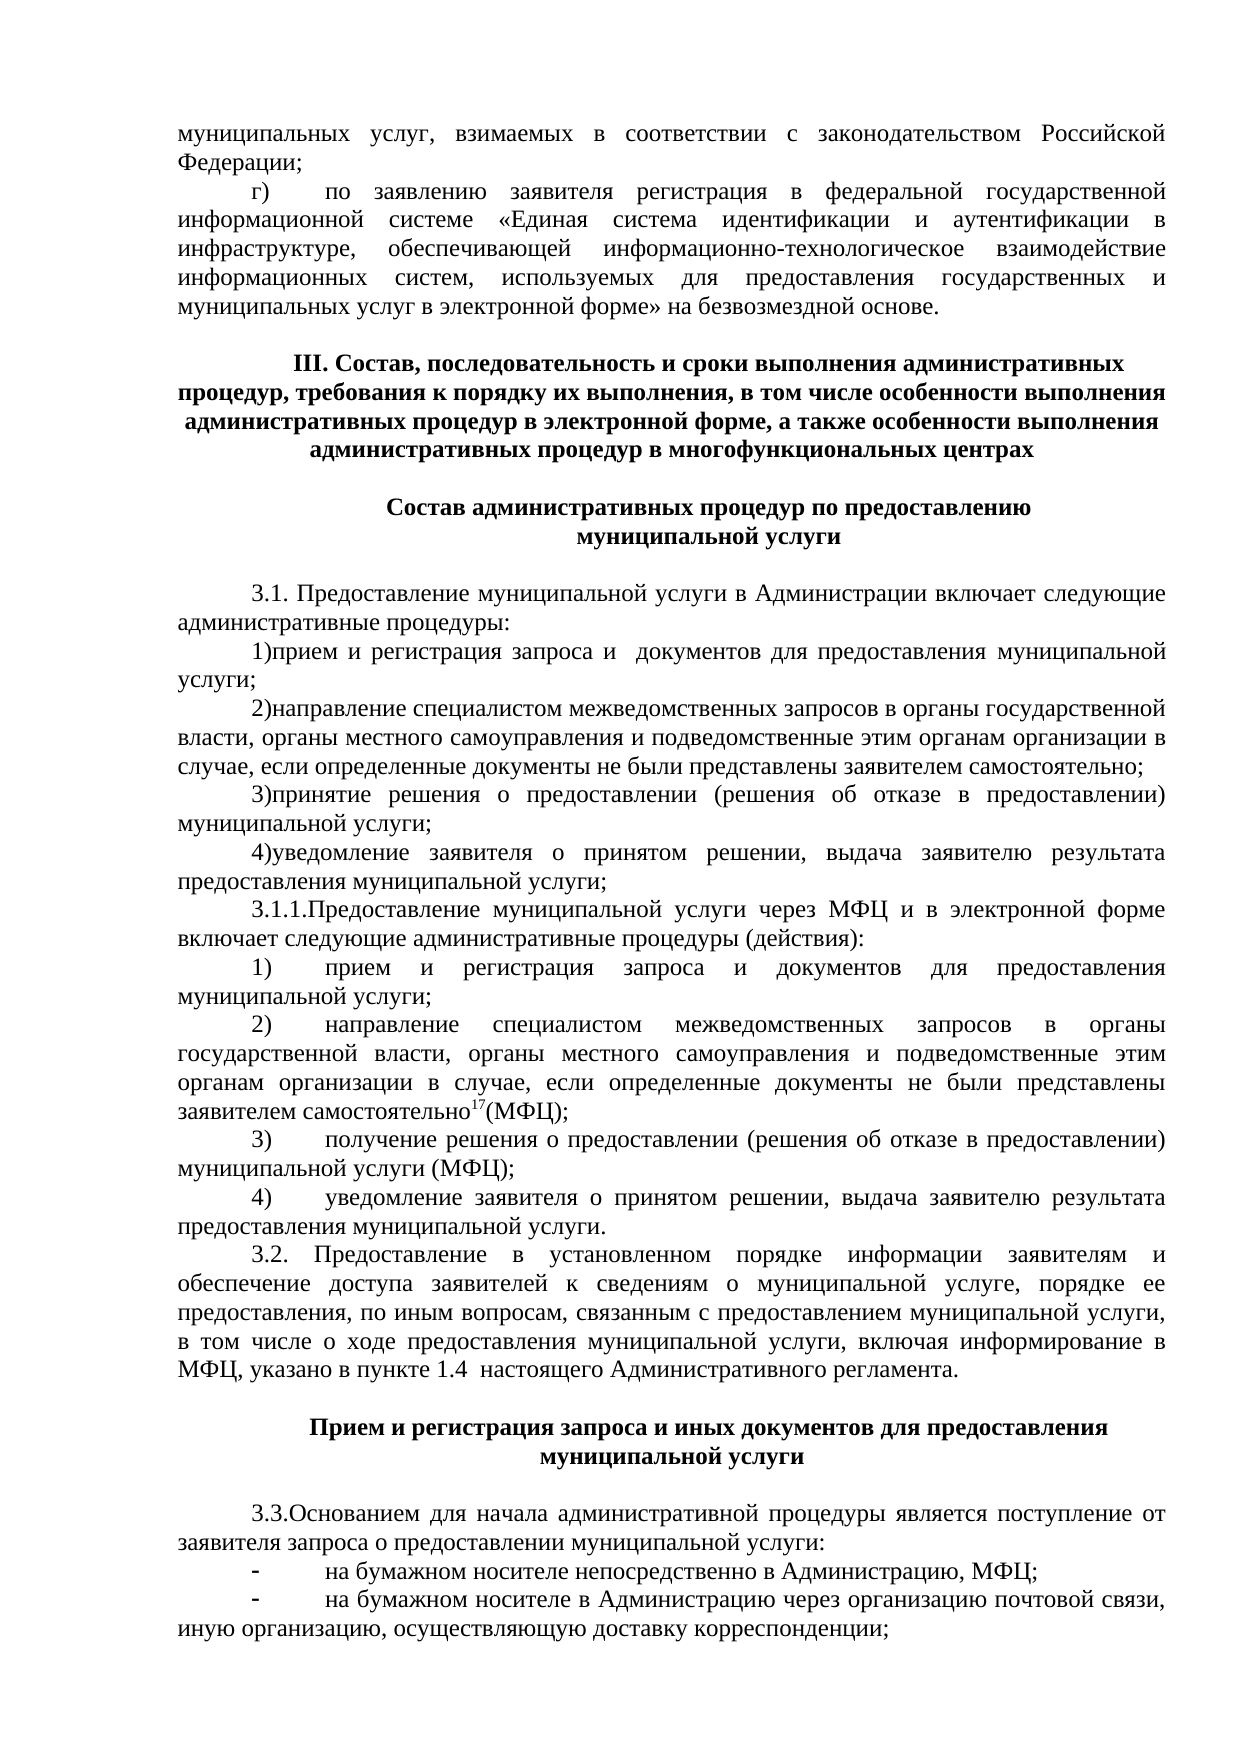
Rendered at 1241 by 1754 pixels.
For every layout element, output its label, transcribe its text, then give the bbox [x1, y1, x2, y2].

text муниципальной услуги [177, 521, 1167, 549]
text 3.1. Предоставление муниципальной услуги в Администрации включает следующие административные процедуры: [177, 578, 1167, 636]
text 2)направление специалистом межведомственных запросов в органы государственной власти, органы местного самоуправления и подведомственные этим органам организации в случае, если определенные документы не были представлены заявителем самостоятельно; [177, 693, 1167, 779]
text 4)уведомление заявителя о принятом решении, выдача заявителю результата предоставления муниципальной услуги; [177, 837, 1167, 894]
list на бумажном носителе в Администрацию через организацию почтовой связи, иную организацию, осуществляющую доставку корреспонденции; [177, 1584, 1167, 1642]
list по заявлению заявителя регистрация в федеральной государственной информационной системе «Единая система идентификации и аутентификации в инфраструктуре, обеспечивающей информационно-технологическое взаимодействие информационных систем, используемых для предоставления государственных и муниципальных услуг в электронной форме» на безвозмездной основе. [177, 176, 1167, 319]
text 3.3.Основанием для начала административной процедуры является поступление от заявителя запроса о предоставлении муниципальной услуги: [177, 1498, 1167, 1556]
text III. Состав, последовательность и сроки выполнения административных процедур, требования к порядку их выполнения, в том числе особенности выполнения административных процедур в электронной форме, а также особенности выполнения административных процедур в многофункциональных центрах [177, 348, 1167, 463]
list прием и регистрация запроса и документов для предоставления муниципальной услуги; [177, 952, 1167, 1009]
list уведомление заявителя о принятом решении, выдача заявителю результата предоставления муниципальной услуги. [177, 1182, 1167, 1239]
text 3)принятие решения о предоставлении (решения об отказе в предоставлении) муниципальной услуги; [177, 779, 1167, 837]
list направление специалистом межведомственных запросов в органы государственной власти, органы местного самоуправления и подведомственные этим органам организации в случае, если определенные документы не были представлены заявителем самостоятельно17(МФЦ); [177, 1009, 1167, 1124]
text Прием и регистрация запроса и иных документов для предоставления муниципальной услуги [177, 1412, 1167, 1469]
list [177, 118, 1167, 176]
text 1)прием и регистрация запроса и документов для предоставления муниципальной услуги; [177, 636, 1167, 693]
text Состав административных процедур по предоставлению [177, 492, 1167, 521]
text 3.1.1.Предоставление муниципальной услуги через МФЦ и в электронной форме включает следующие административные процедуры (действия): [177, 894, 1167, 952]
list на бумажном носителе непосредственно в Администрацию, МФЦ; [177, 1556, 1167, 1584]
list получение решения о предоставлении (решения об отказе в предоставлении) муниципальной услуги (МФЦ); [177, 1124, 1167, 1182]
text 3.2. Предоставление в установленном порядке информации заявителям и обеспечение доступа заявителей к сведениям о муниципальной услуге, порядке ее предоставления, по иным вопросам, связанным с предоставлением муниципальной услуги, в том числе о ходе предоставления муниципальной услуги, включая информирование в МФЦ, указано в пункте 1.4 настоящего Административного регламента. [177, 1239, 1167, 1383]
